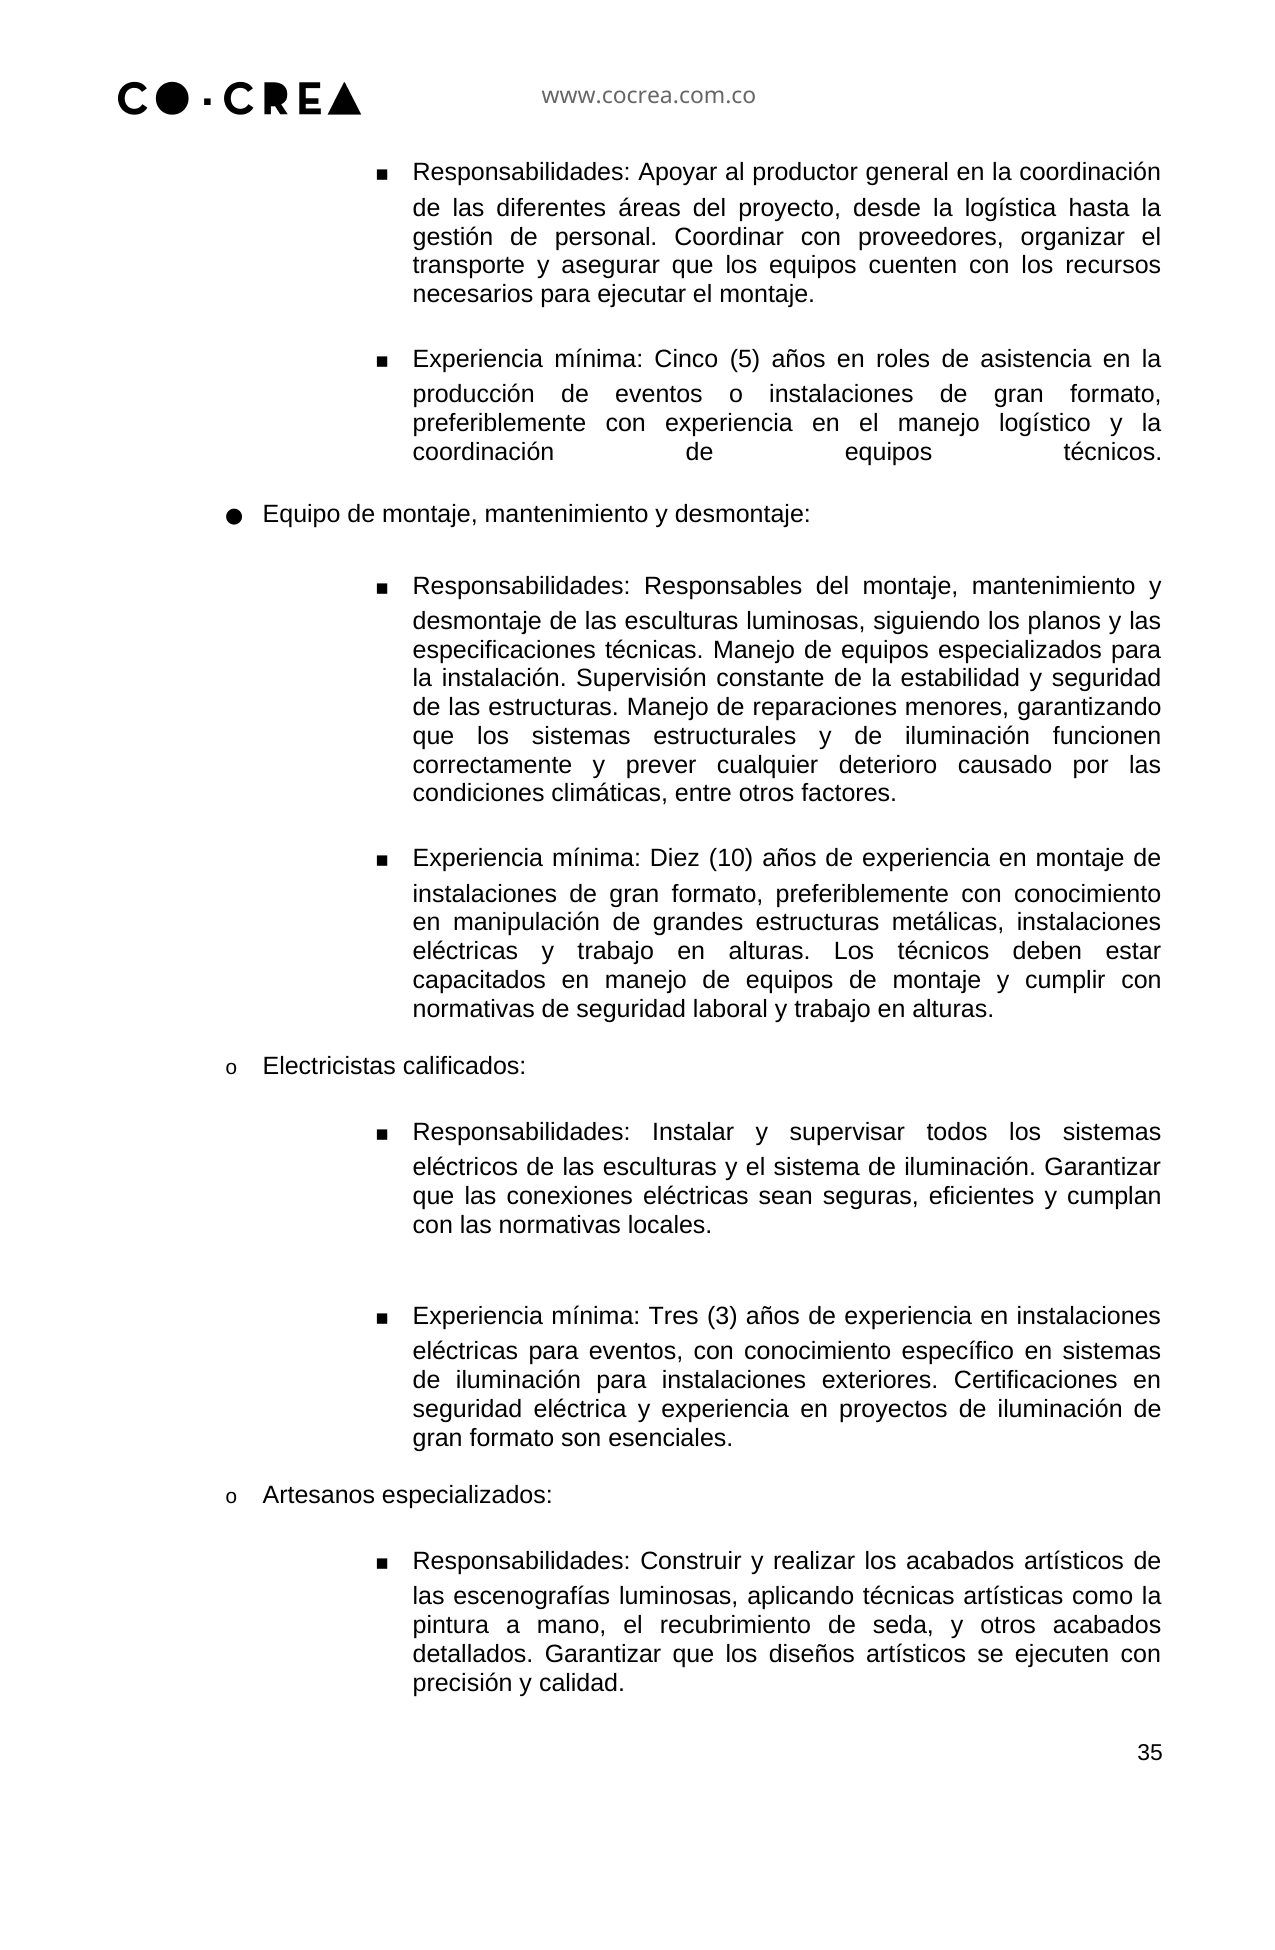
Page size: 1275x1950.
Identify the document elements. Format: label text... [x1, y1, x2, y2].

list Responsabilidades: Apoyar al productor general en la coordinación de las diferentes áreas del proyecto, desde la logística hasta la gestión de personal. Coordinar con proveedores, organizar el transporte y asegurar que los equipos cuenten con los recursos necesarios para ejecutar el montaje. [375, 150, 1162, 308]
list Experiencia mínima: Tres (3) años de experiencia en instalaciones eléctricas para eventos, con conocimiento específico en sistemas de iluminación para instalaciones exteriores. Certificaciones en seguridad eléctrica y experiencia en proyectos de iluminación de gran formato son esenciales. [375, 1294, 1162, 1451]
list Experiencia mínima: Diez (10) años de experiencia en montaje de instalaciones de gran formato, preferiblemente con conocimiento en manipulación de grandes estructuras metálicas, instalaciones eléctricas y trabajo en alturas. Los técnicos deben estar capacitados en manejo de equipos de montaje y cumplir con normativas de seguridad laboral y trabajo en alturas. [375, 836, 1162, 1022]
list Responsabilidades: Responsables del montaje, mantenimiento y desmontaje de las esculturas luminosas, siguiendo los planos y las especificaciones técnicas. Manejo de equipos especializados para la instalación. Supervisión constante de la estabilidad y seguridad de las estructuras. Manejo de reparaciones menores, garantizando que los sistemas estructurales y de iluminación funcionen correctamente y prever cualquier deterioro causado por las condiciones climáticas, entre otros factores. [375, 563, 1162, 807]
list Experiencia mínima: Cinco (5) años en roles de asistencia en la producción de eventos o instalaciones de gran formato, preferiblemente con experiencia en el manejo logístico y la coordinación de equipos técnicos. [375, 336, 1162, 492]
list Artesanos especializados: [225, 1480, 1162, 1510]
list Responsabilidades: Construir y realizar los acabados artísticos de las escenografías luminosas, aplicando técnicas artísticas como la pintura a mano, el recubrimiento de seda, y otros acabados detallados. Garantizar que los diseños artísticos se ejecuten con precisión y calidad. [375, 1538, 1162, 1696]
list Responsabilidades: Instalar y supervisar todos los sistemas eléctricos de las esculturas y el sistema de iluminación. Garantizar que las conexiones eléctricas sean seguras, eficientes y cumplan con las normativas locales. [375, 1109, 1162, 1238]
list Equipo de montaje, mantenimiento y desmontaje: [225, 492, 1162, 534]
list Electricistas calificados: [225, 1051, 1162, 1081]
picture [112, 66, 372, 128]
